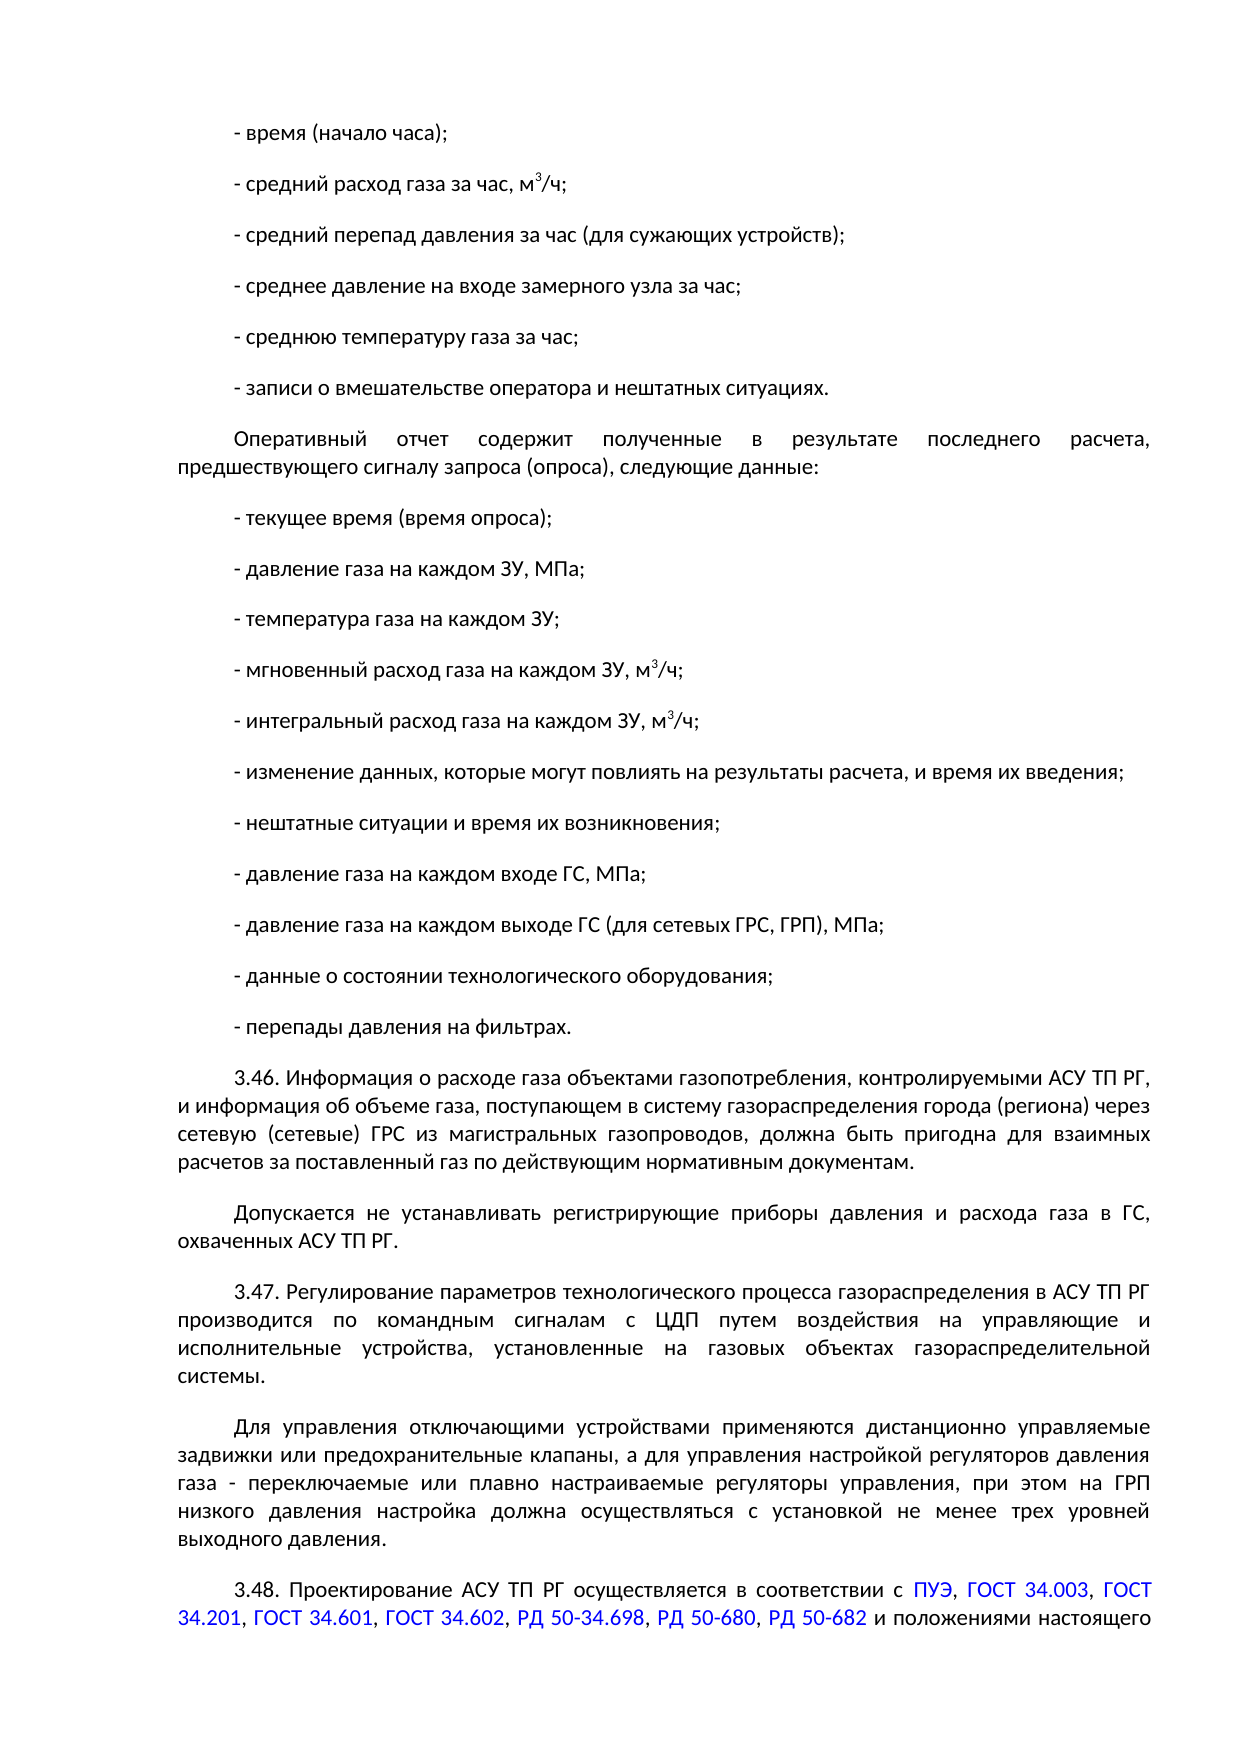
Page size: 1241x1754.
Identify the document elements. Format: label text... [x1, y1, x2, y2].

text - среднее давление на входе замерного узла за час; [177, 271, 1152, 299]
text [177, 1575, 1152, 1631]
text - мгновенный расход газа на каждом ЗУ, м3/ч; [177, 656, 1152, 683]
text - текущее время (время опроса); [177, 503, 1152, 531]
text - нештатные ситуации и время их возникновения; [177, 808, 1152, 836]
text - давление газа на каждом входе ГС, МПа; [177, 859, 1152, 887]
text - температура газа на каждом ЗУ; [177, 604, 1152, 633]
text - записи о вмешательстве оператора и нештатных ситуациях. [177, 373, 1152, 401]
text 3.46. Информация о расходе газа объектами газопотребления, контролируемыми АСУ ТП РГ, и информация об объеме газа, поступающем в систему газораспределения города (региона) через сетевую (сетевые) ГРС из магистральных газопроводов, должна быть пригодна для взаимных расчетов за поставленный газ по действующим нормативным документам. [177, 1063, 1152, 1175]
text - средний расход газа за час, м3/ч; [177, 169, 1152, 197]
text - среднюю температуру газа за час; [177, 322, 1152, 350]
text Оперативный отчет содержит полученные в результате последнего расчета, предшествующего сигналу запроса (опроса), следующие данные: [177, 424, 1152, 480]
text - время (начало часа); [177, 118, 1152, 146]
text - интегральный расход газа на каждом ЗУ, м3/ч; [177, 706, 1152, 734]
text 3.47. Регулирование параметров технологического процесса газораспределения в АСУ ТП РГ производится по командным сигналам с ЦДП путем воздействия на управляющие и исполнительные устройства, установленные на газовых объектах газораспределительной системы. [177, 1277, 1152, 1389]
text - давление газа на каждом выходе ГС (для сетевых ГРС, ГРП), МПа; [177, 910, 1152, 938]
text - данные о состоянии технологического оборудования; [177, 961, 1152, 989]
text Допускается не устанавливать регистрирующие приборы давления и расхода газа в ГС, охваченных АСУ ТП РГ. [177, 1198, 1152, 1254]
text - средний перепад давления за час (для сужающих устройств); [177, 220, 1152, 248]
text - изменение данных, которые могут повлиять на результаты расчета, и время их введения; [177, 757, 1152, 785]
text Для управления отключающими устройствами применяются дистанционно управляемые задвижки или предохранительные клапаны, а для управления настройкой регуляторов давления газа - переключаемые или плавно настраиваемые регуляторы управления, при этом на ГРП низкого давления настройка должна осуществляться с установкой не менее трех уровней выходного давления. [177, 1412, 1152, 1552]
text - перепады давления на фильтрах. [177, 1012, 1152, 1040]
text - давление газа на каждом ЗУ, МПа; [177, 554, 1152, 582]
